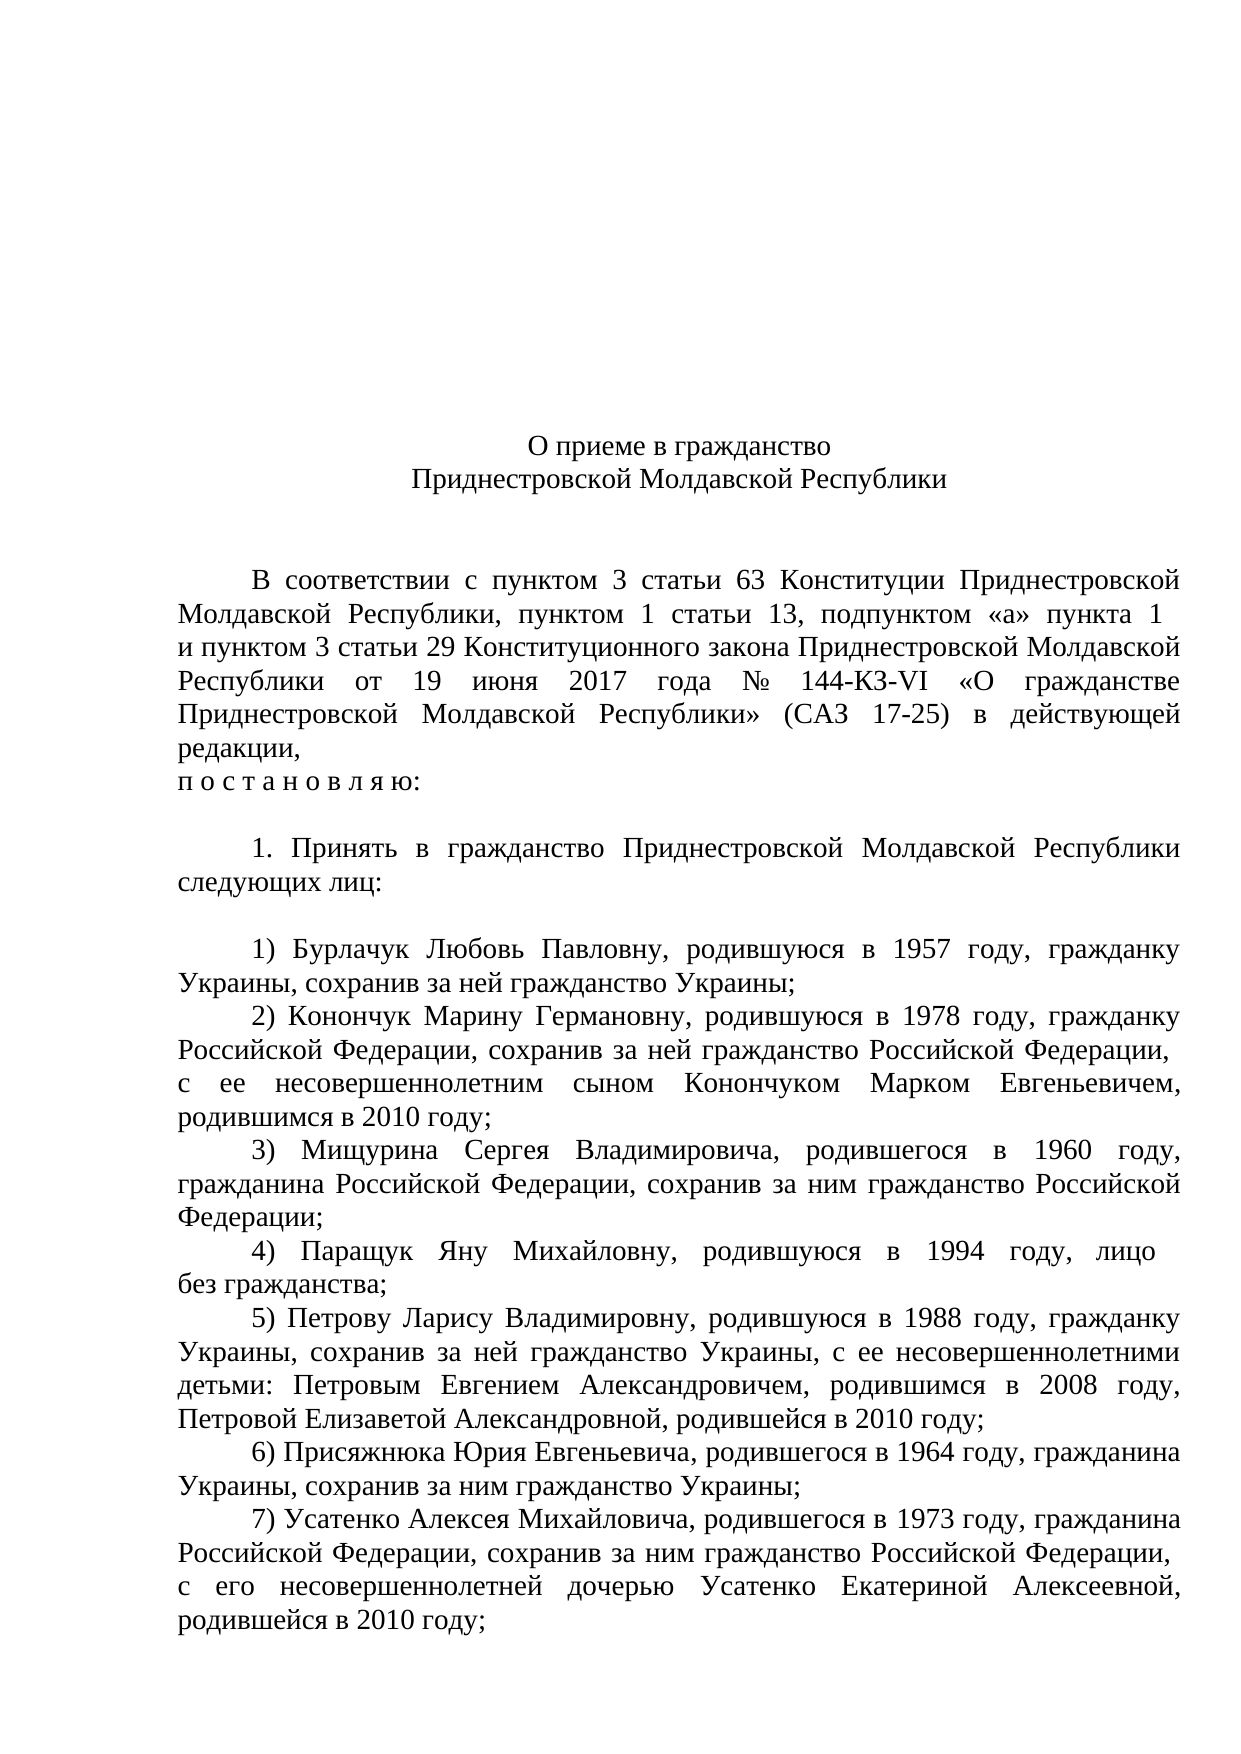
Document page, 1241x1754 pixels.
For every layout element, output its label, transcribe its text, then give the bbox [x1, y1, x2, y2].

text 1) Бурлачук Любовь Павловну, родившуюся в 1957 году, гражданку Украины, сохранив за ней гражданство Украины; [177, 931, 1181, 998]
text О приеме в гражданство [177, 428, 1181, 462]
text В соответствии с пунктом 3 статьи 63 Конституции Приднестровской Молдавской Республики, пунктом 1 статьи 13, подпунктом «а» пункта 1 и пунктом 3 статьи 29 Конституционного закона Приднестровской Молдавской Республики от 19 июня 2017 года № 144-КЗ-VI «О гражданстве Приднестровской Молдавской Республики» (САЗ 17-25) в действующей редакции, [177, 562, 1181, 763]
text 6) Присяжнюка Юрия Евгеньевича, родившегося в 1964 году, гражданина Украины, сохранив за ним гражданство Украины; [177, 1434, 1181, 1501]
text 3) Мищурина Сергея Владимировича, родившегося в 1960 году, гражданина Российской Федерации, сохранив за ним гражданство Российской Федерации; [177, 1132, 1181, 1233]
text 7) Усатенко Алексея Михайловича, родившегося в 1973 году, гражданина Российской Федерации, сохранив за ним гражданство Российской Федерации, с его несовершеннолетней дочерью Усатенко Екатериной Алексеевной, родившейся в 2010 году; [177, 1501, 1181, 1636]
text п о с т а н о в л я ю: [177, 763, 1181, 797]
text Приднестровской Молдавской Республики [177, 462, 1181, 495]
text 4) Паращук Яну Михайловну, родившуюся в 1994 году, лицо без гражданства; [177, 1233, 1181, 1300]
text 2) Конончук Марину Германовну, родившуюся в 1978 году, гражданку Российской Федерации, сохранив за ней гражданство Российской Федерации, с ее несовершеннолетним сыном Конончуком Марком Евгеньевичем, родившимся в 2010 году; [177, 998, 1181, 1132]
list 1. Принять в гражданство Приднестровской Молдавской Республики следующих лиц: [177, 831, 1181, 898]
text 5) Петрову Ларису Владимировну, родившуюся в 1988 году, гражданку Украины, сохранив за ней гражданство Украины, с ее несовершеннолетними детьми: Петровым Евгением Александровичем, родившимся в 2008 году, Петровой Елизаветой Александровной, родившейся в 2010 году; [177, 1300, 1181, 1434]
